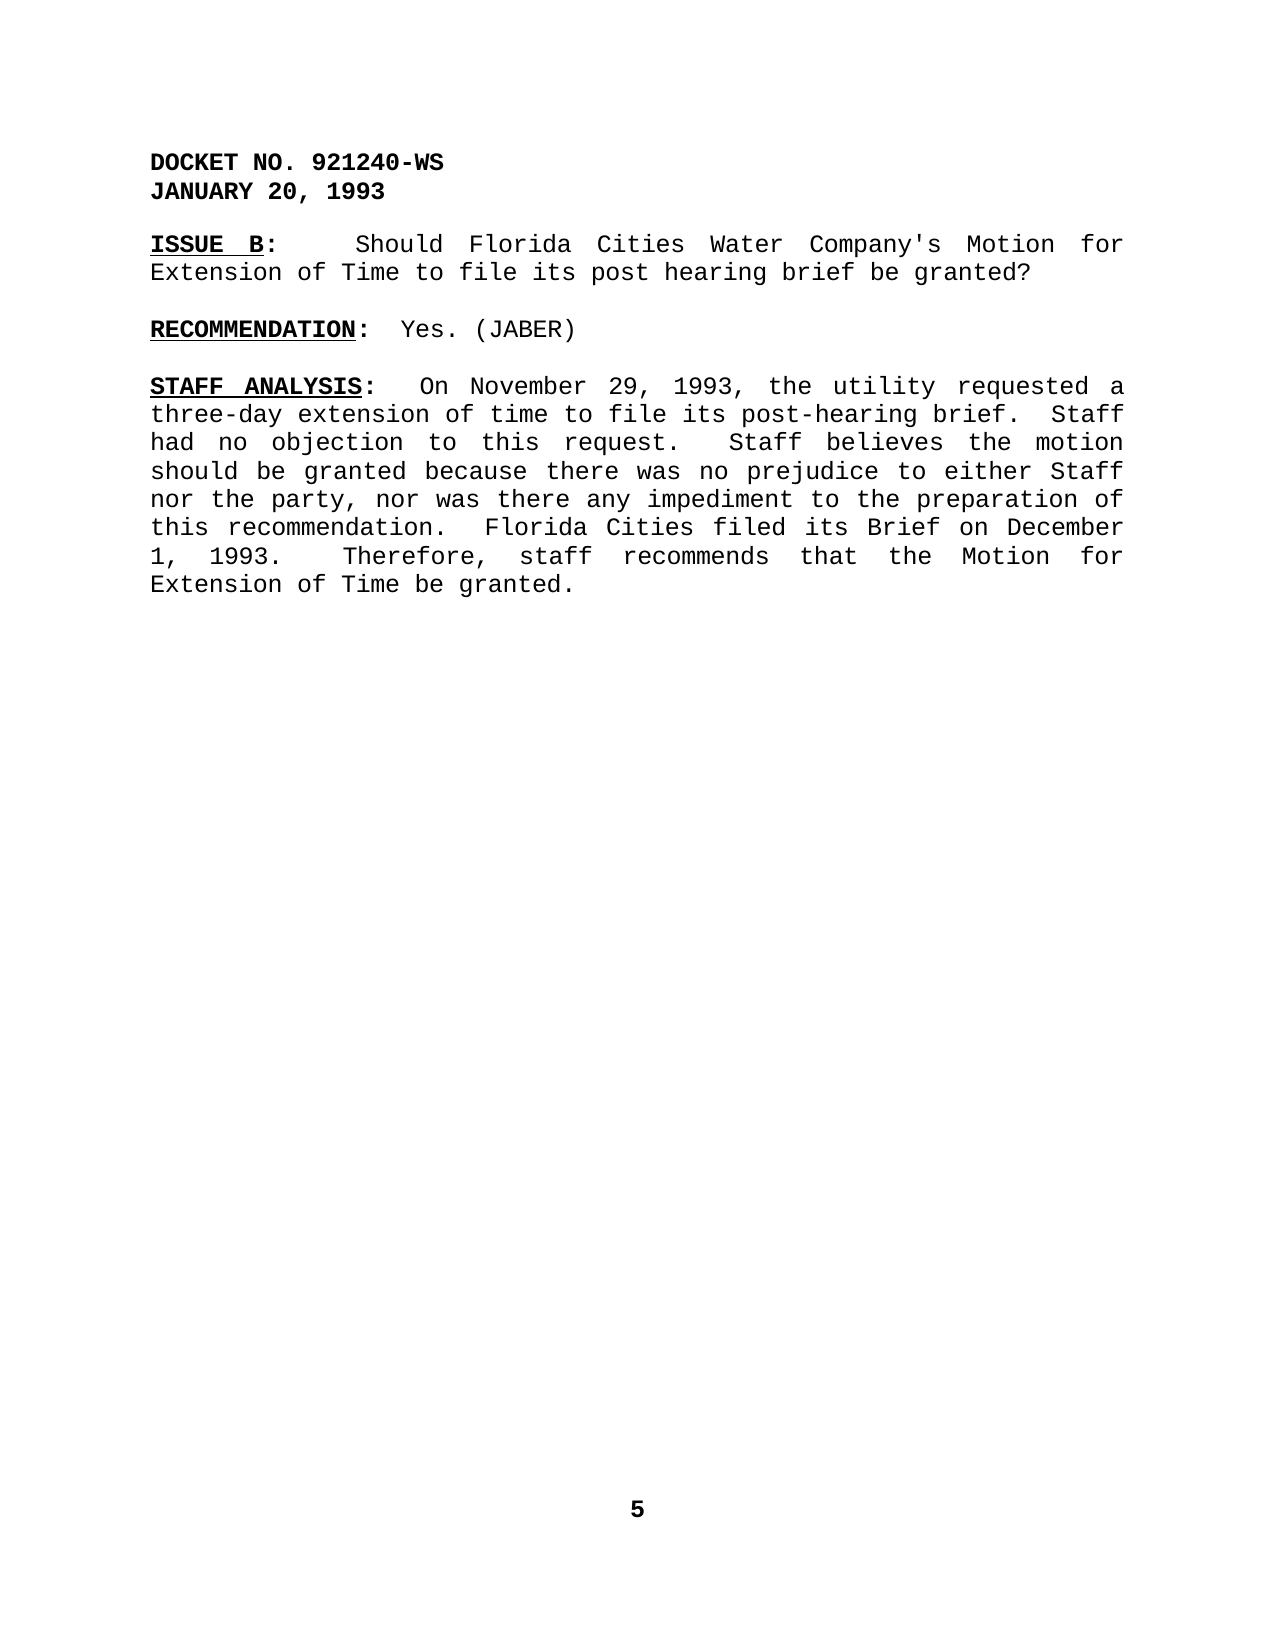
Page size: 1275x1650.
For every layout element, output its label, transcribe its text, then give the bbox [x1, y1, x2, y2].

text ISSUE B: Should Florida Cities Water Company's Motion for Extension of Time to file its post hearing brief be granted? [150, 232, 1125, 288]
text STAFF ANALYSIS: On November 29, 1993, the utility requested a three-day extension of time to file its post-hearing brief. Staff had no objection to this request. Staff believes the motion should be granted because there was no prejudice to either Staff nor the party, nor was there any impediment to the preparation of this recommendation. Florida Cities filed its Brief on December 1, 1993. Therefore, staff recommends that the Motion for Extension of Time be granted. [150, 373, 1125, 600]
text RECOMMENDATION: Yes. (JABER) [150, 317, 1125, 345]
